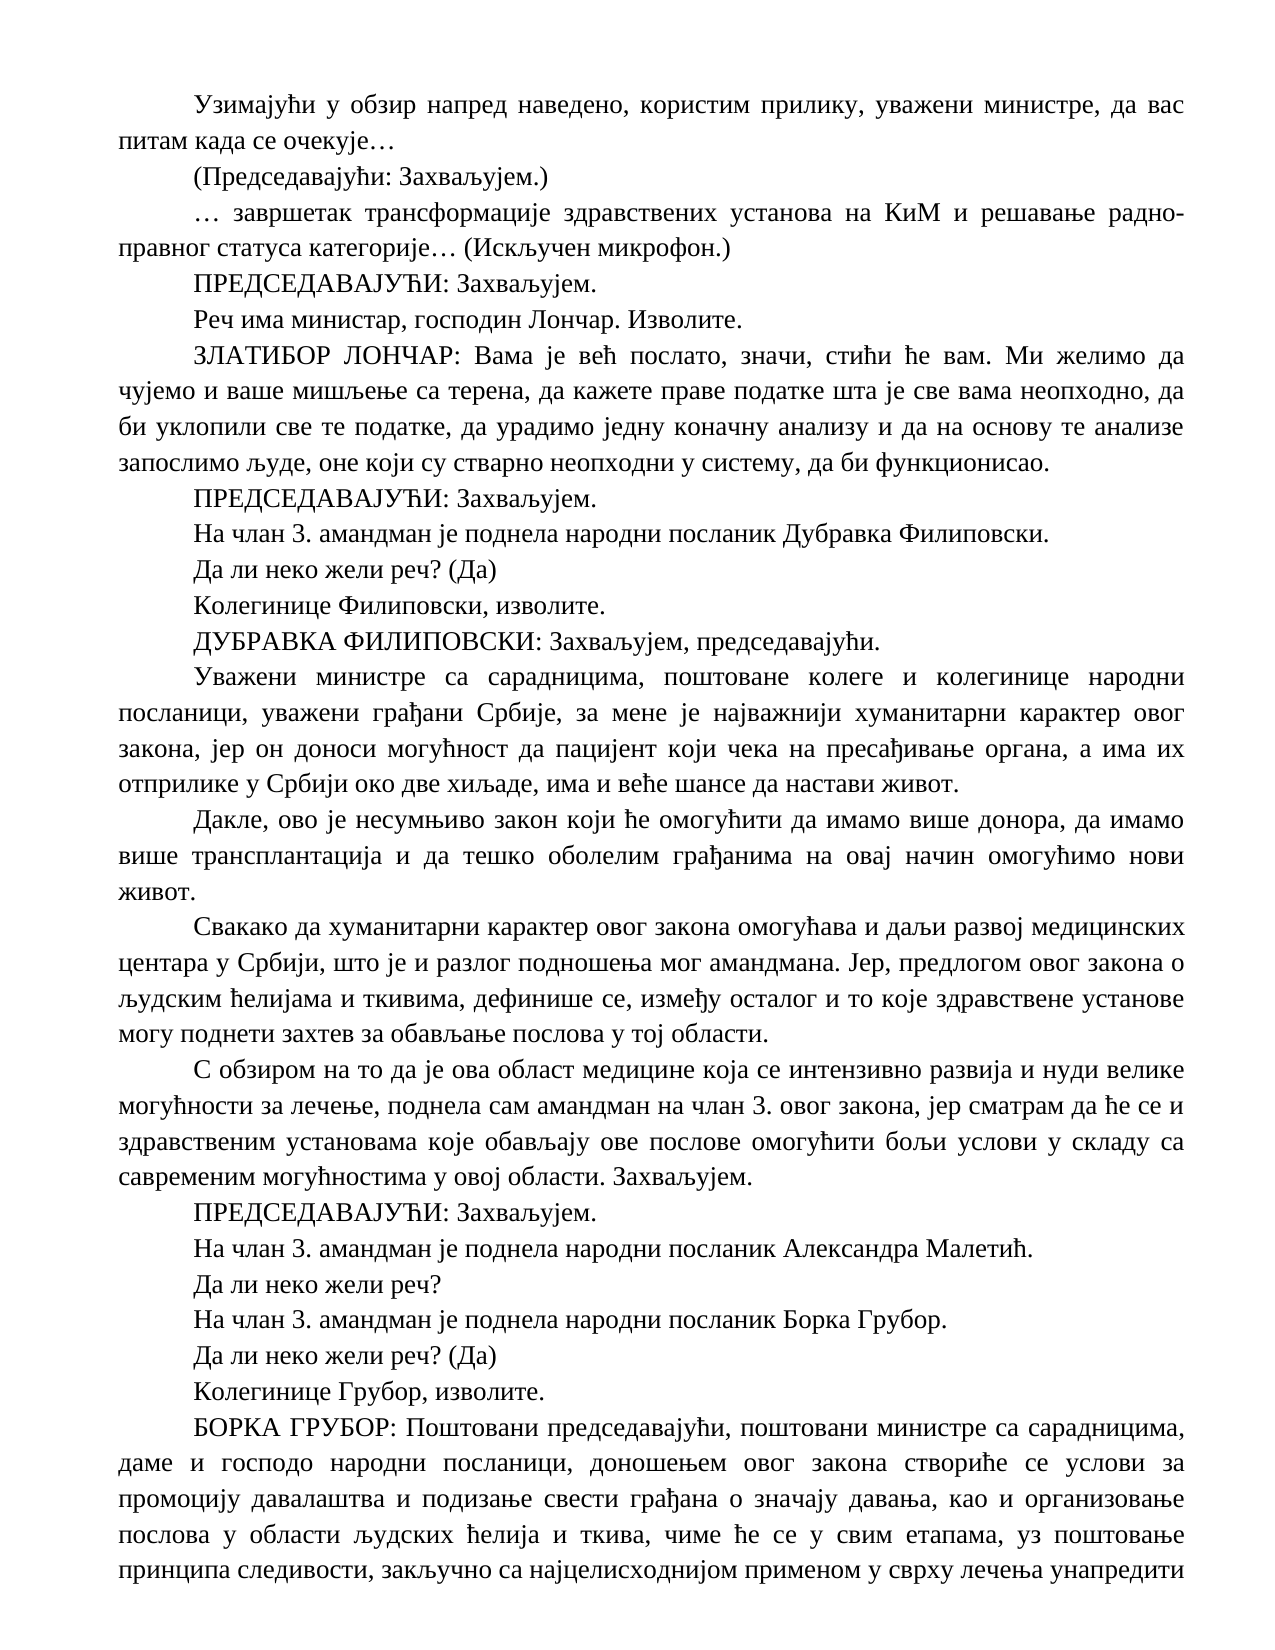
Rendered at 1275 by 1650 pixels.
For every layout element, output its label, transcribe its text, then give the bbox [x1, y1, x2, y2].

text ПРЕДСЕДАВАЈУЋИ: Захваљујем. [118, 1196, 1186, 1227]
text Уважени министре са сарадницима, поштоване колеге и колегинице народни посланици, уважени грађани Србије, за мене је најважнији хуманитарни карактер овог закона, јер он доноси могућност да пацијент који чека на пресађивање органа, а има их отприлике у Србији око две хиљаде, има и веће шансе да настави живот. [118, 660, 1186, 799]
text Колегинице Грубор, изволите. [118, 1375, 1186, 1406]
text На члан 3. амандман је поднела народни посланик Александра Малетић. [118, 1232, 1186, 1263]
text Дакле, ово је несумњиво закон који ће омогућити да имамо више донора, да имамо више трансплантација и да тешко оболелим грађанима на овај начин омогућимо нови живот. [118, 803, 1186, 906]
text ПРЕДСЕДАВАЈУЋИ: Захваљујем. [118, 267, 1186, 298]
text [118, 1411, 1186, 1585]
text На члан 3. амандман је поднела народни посланик Дубравка Филиповски. [118, 517, 1186, 548]
text Да ли неко жели реч? (Да) [118, 553, 1186, 584]
text Узимајући у обзир напред наведено, користим прилику, уважени министре, да вас питам када се очекује… [118, 89, 1186, 156]
text Свакако да хуманитарни карактер овог закона омогућава и даљи развој медицинских центара у Србији, што је и разлог подношења мог амандмана. Јер, предлогом овог закона о људским ћелијама и ткивима, дефинише се, између осталог и то које здравствене установе могу поднети захтев за обављање послова у тој области. [118, 910, 1186, 1049]
text … завршетак трансформације здравствених установа на КиМ и решавање радно-правног статуса категорије… (Искључен микрофон.) [118, 196, 1186, 263]
text ПРЕДСЕДАВАЈУЋИ: Захваљујем. [118, 482, 1186, 513]
text С обзиром на то да је ова област медицине која се интензивно развија и нуди велике могућности за лечење, поднела сам амандман на члан 3. овог закона, јер сматрам да ће се и здравственим установама које обављају ове послове омогућити бољи услови у складу са савременим могућностима у овој области. Захваљујем. [118, 1053, 1186, 1192]
text ДУБРАВКА ФИЛИПОВСКИ: Захваљујем, председавајући. [118, 624, 1186, 656]
text На члан 3. амандман је поднела народни посланик Борка Грубор. [118, 1303, 1186, 1334]
text Да ли неко жели реч? [118, 1268, 1186, 1299]
text Да ли неко жели реч? (Да) [118, 1339, 1186, 1370]
text (Председавајући: Захваљујем.) [118, 160, 1186, 191]
text Реч има министар, господин Лончар. Изволите. [118, 303, 1186, 334]
text ЗЛАТИБОР ЛОНЧАР: Вама је већ послато, значи, стићи ће вам. Ми желимо да чујемо и ваше мишљење са терена, да кажете праве податке шта је све вама неопходно, да би уклопили све те податке, да урадимо једну коначну анализу и да на основу те анализе запослимо људе, оне који су стварно неопходни у систему, да би функционисао. [118, 339, 1186, 477]
text Колегинице Филиповски, изволите. [118, 589, 1186, 620]
